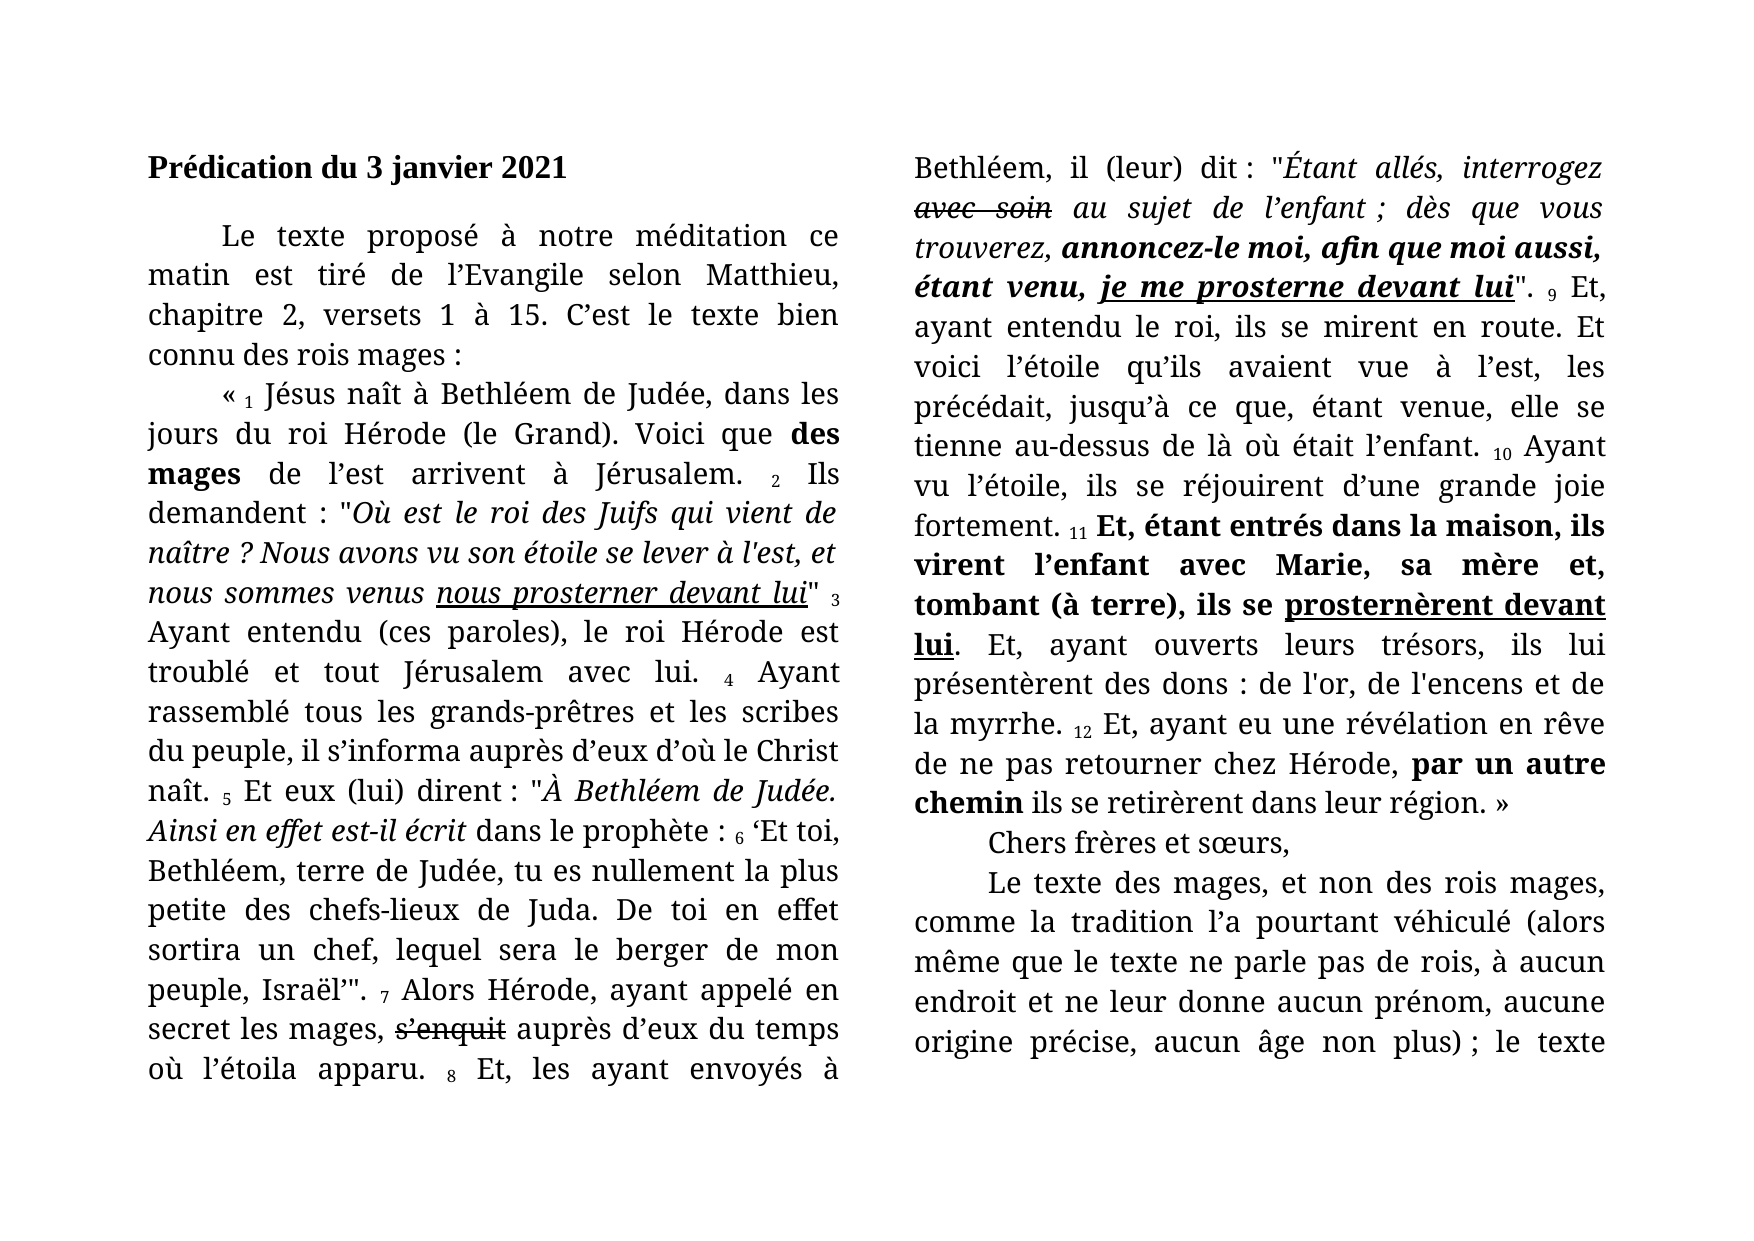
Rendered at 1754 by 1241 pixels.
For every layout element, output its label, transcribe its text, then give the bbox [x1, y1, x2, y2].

subtitle Prédication du 3 janvier 2021 [148, 148, 840, 186]
text « 1 Jésus naît à Bethléem de Judée, dans les jours du roi Hérode (le Grand). Voici que des mages de l’est arrivent à Jérusalem. 2 Ils demandent : "Où est le roi des Juifs qui vient de naître ? Nous avons vu son étoile se lever à l'est, et nous sommes venus nous prosterner devant lui" 3 Ayant entendu (ces paroles), le roi Hérode est troublé et tout Jérusalem avec lui. 4 Ayant rassemblé tous les grands-prêtres et les scribes du peuple, il s’informa auprès d’eux d’où le Christ naît. 5 Et eux (lui) dirent : "À Bethléem de Judée. Ainsi en effet est-il écrit dans le prophète : 6 ‘Et toi, Bethléem, terre de Judée, tu es nullement la plus petite des chefs-lieux de Juda. De toi en effet sortira un chef, lequel sera le berger de mon peuple, Israël’". 7 Alors Hérode, ayant appelé en secret les mages, s’enquit auprès d’eux du temps où l’étoila apparu. 8 Et, les ayant envoyés à Bethléem, il (leur) dit : "Étant allés, interrogez avec soin au sujet de l’enfant ; dès que vous trouverez, annoncez-le moi, afin que moi aussi, étant venu, je me prosterne devant lui". 9 Et, ayant entendu le roi, ils se mirent en route. Et voici l’étoile qu’ils avaient vue à l’est, les précédait, jusqu’à ce que, étant venue, elle se tienne au-dessus de là où était l’enfant. 10 Ayant vu l’étoile, ils se réjouirent d’une grande joie fortement. 11 Et, étant entrés dans la maison, ils virent l’enfant avec Marie, sa mère et, tombant (à terre), ils se prosternèrent devant lui. Et, ayant ouverts leurs trésors, ils lui présentèrent des dons : de l'or, de l'encens et de la myrrhe. 12 Et, ayant eu une révélation en rêve de ne pas retourner chez Hérode, par un autre chemin ils se retirèrent dans leur région. » [148, 373, 840, 1088]
text Le texte proposé à notre méditation ce matin est tiré de l’Evangile selon Matthieu, chapitre 2, versets 1 à 15. C’est le texte bien connu des rois mages : [148, 215, 840, 373]
text Chers frères et sœurs, [914, 822, 1606, 862]
text « 1 Jésus naît à Bethléem de Judée, dans les jours du roi Hérode (le Grand). Voici que des mages de l’est arrivent à Jérusalem. 2 Ils demandent : "Où est le roi des Juifs qui vient de naître ? Nous avons vu son étoile se lever à l'est, et nous sommes venus nous prosterner devant lui" 3 Ayant entendu (ces paroles), le roi Hérode est troublé et tout Jérusalem avec lui. 4 Ayant rassemblé tous les grands-prêtres et les scribes du peuple, il s’informa auprès d’eux d’où le Christ naît. 5 Et eux (lui) dirent : "À Bethléem de Judée. Ainsi en effet est-il écrit dans le prophète : 6 ‘Et toi, Bethléem, terre de Judée, tu es nullement la plus petite des chefs-lieux de Juda. De toi en effet sortira un chef, lequel sera le berger de mon peuple, Israël’". 7 Alors Hérode, ayant appelé en secret les mages, s’enquit auprès d’eux du temps où l’étoila apparu. 8 Et, les ayant envoyés à Bethléem, il (leur) dit : "Étant allés, interrogez avec soin au sujet de l’enfant ; dès que vous trouverez, annoncez-le moi, afin que moi aussi, étant venu, je me prosterne devant lui". 9 Et, ayant entendu le roi, ils se mirent en route. Et voici l’étoile qu’ils avaient vue à l’est, les précédait, jusqu’à ce que, étant venue, elle se tienne au-dessus de là où était l’enfant. 10 Ayant vu l’étoile, ils se réjouirent d’une grande joie fortement. 11 Et, étant entrés dans la maison, ils virent l’enfant avec Marie, sa mère et, tombant (à terre), ils se prosternèrent devant lui. Et, ayant ouverts leurs trésors, ils lui présentèrent des dons : de l'or, de l'encens et de la myrrhe. 12 Et, ayant eu une révélation en rêve de ne pas retourner chez Hérode, par un autre chemin ils se retirèrent dans leur région. » [914, 148, 1606, 822]
